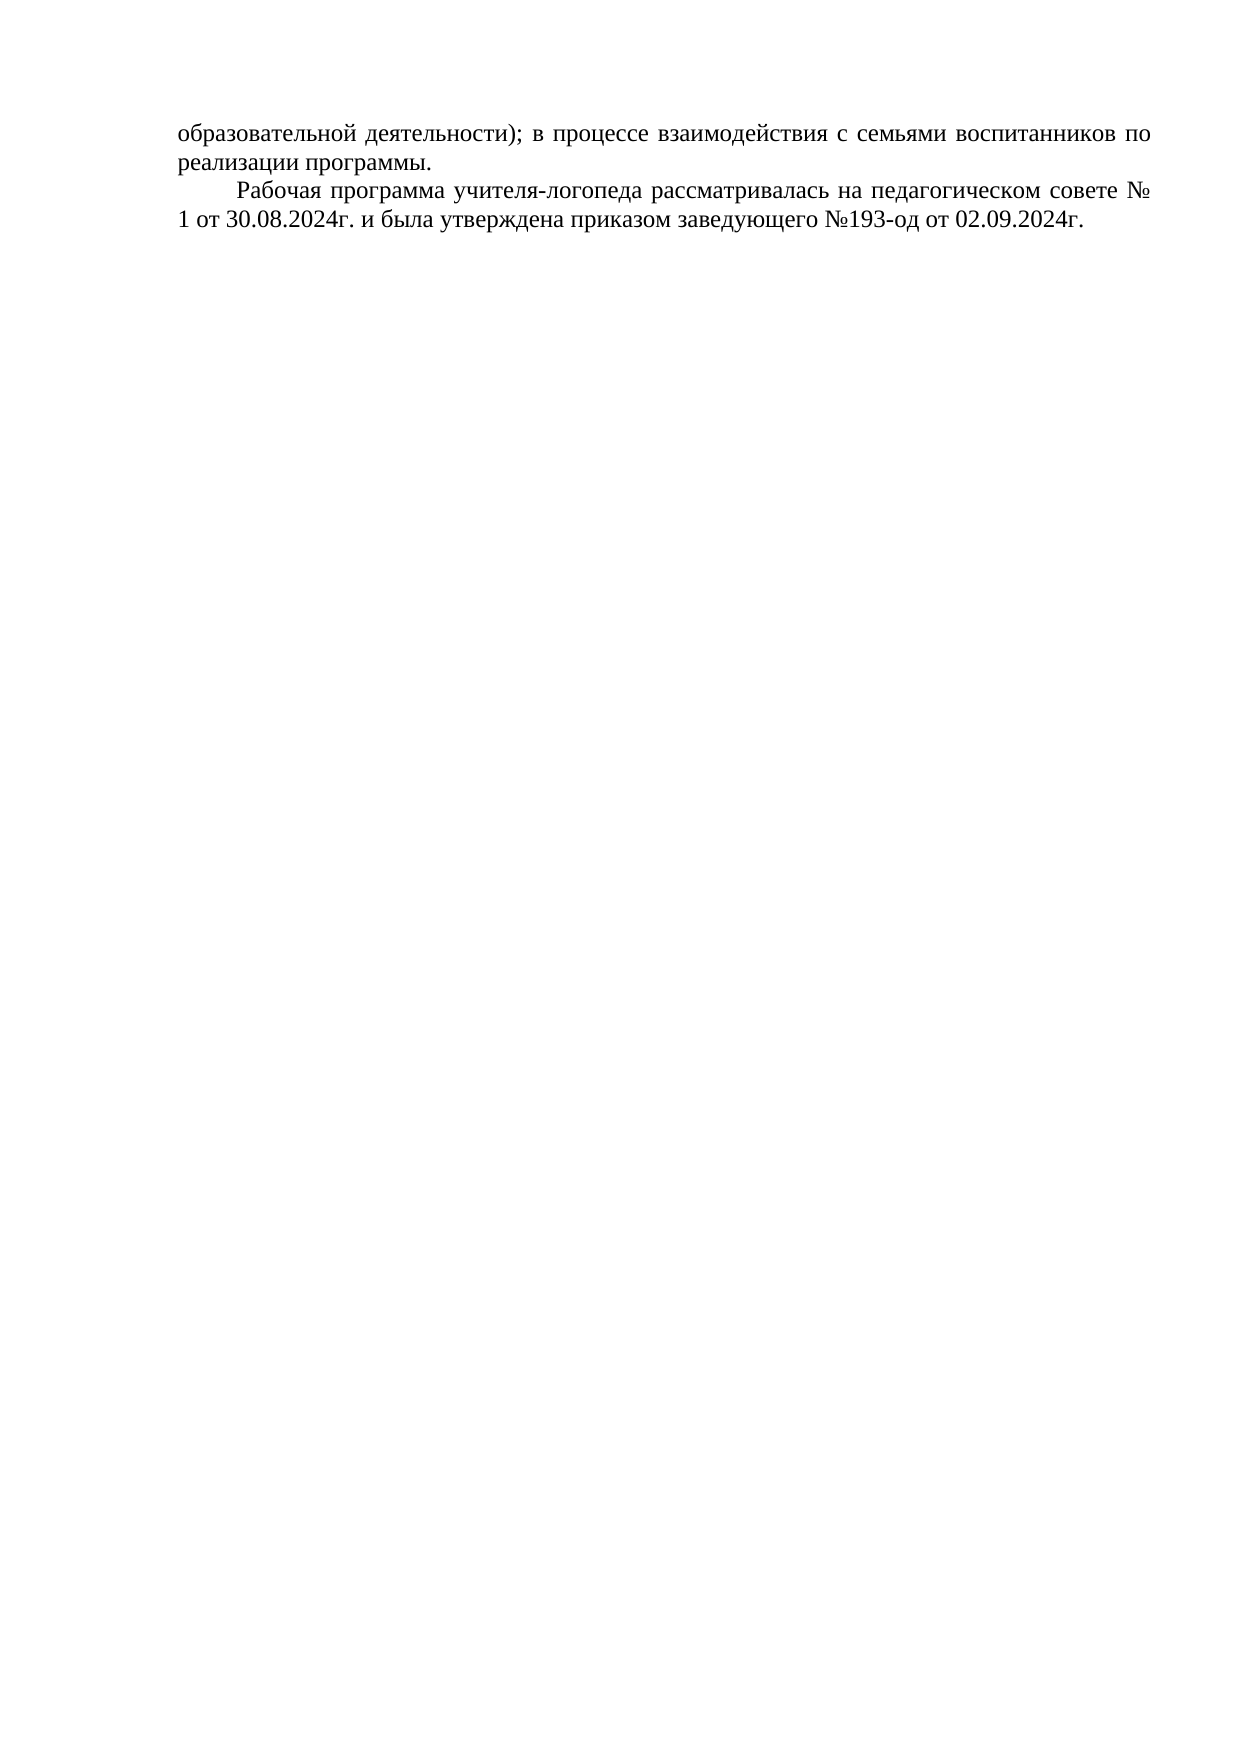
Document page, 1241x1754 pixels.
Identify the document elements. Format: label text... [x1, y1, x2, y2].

text Рабочая программа учителя-логопеда рассматривалась на педагогическом совете № 1 от 30.08.2024г. и была утверждена приказом заведующего №193-од от 02.09.2024г. [177, 176, 1152, 233]
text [177, 118, 1152, 176]
